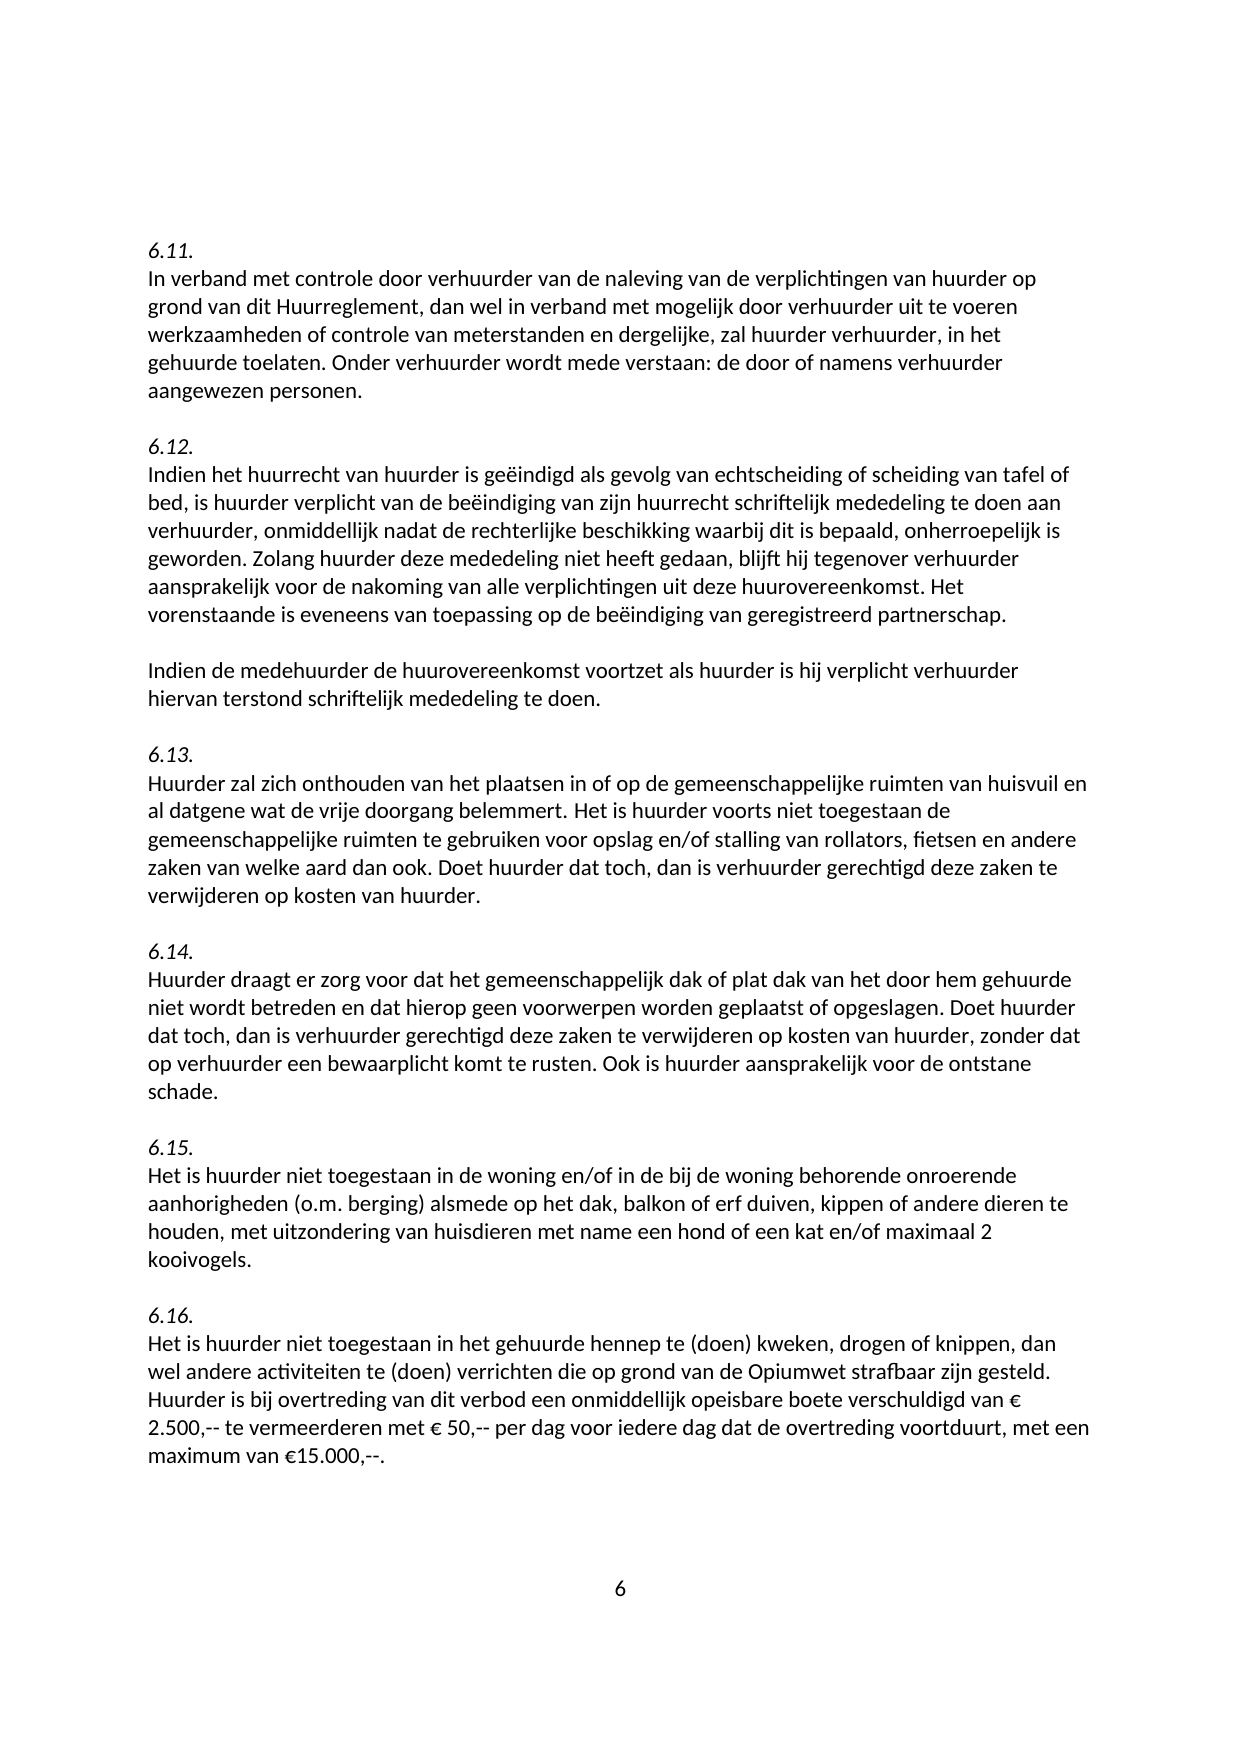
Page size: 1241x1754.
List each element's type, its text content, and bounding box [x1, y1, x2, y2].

text Indien de medehuurder de huurovereenkomst voortzet als huurder is hij verplicht verhuurder hiervan terstond schriftelijk mededeling te doen. [148, 657, 1092, 713]
text Huurder draagt er zorg voor dat het gemeenschappelijk dak of plat dak van het door hem gehuurde niet wordt betreden en dat hierop geen voorwerpen worden geplaatst of opgeslagen. Doet huurder dat toch, dan is verhuurder gerechtigd deze zaken te verwijderen op kosten van huurder, zonder dat op verhuurder een bewaarplicht komt te rusten. Ook is huurder aansprakelijk voor de ontstane schade. [148, 965, 1092, 1105]
subtitle Huurder zal zich onthouden van het plaatsen in of op de gemeenschappelijke ruimten van huisvuil en al datgene wat de vrije doorgang belemmert. Het is huurder voorts niet toegestaan de gemeenschappelijke ruimten te gebruiken voor opslag en/of stalling van rollators, fietsen en andere zaken van welke aard dan ook. Doet huurder dat toch, dan is verhuurder gerechtigd deze zaken te verwijderen op kosten van huurder. [148, 769, 1092, 909]
text 6.12. [148, 432, 1092, 460]
text 6.16. [148, 1301, 1092, 1329]
text 6.13. [148, 741, 1092, 769]
text 6.15. [148, 1133, 1092, 1161]
text 6.11. [148, 236, 1092, 264]
text In verband met controle door verhuurder van de naleving van de verplichtingen van huurder op grond van dit Huurreglement, dan wel in verband met mogelijk door verhuurder uit te voeren werkzaamheden of controle van meterstanden en dergelijke, zal huurder verhuurder, in het gehuurde toelaten. Onder verhuurder wordt mede verstaan: de door of namens verhuurder aangewezen personen. [148, 264, 1092, 404]
text Indien het huurrecht van huurder is geëindigd als gevolg van echtscheiding of scheiding van tafel of bed, is huurder verplicht van de beëindiging van zijn huurrecht schriftelijk mededeling te doen aan verhuurder, onmiddellijk nadat de rechterlijke beschikking waarbij dit is bepaald, onherroepelijk is geworden. Zolang huurder deze mededeling niet heeft gedaan, blijft hij tegenover verhuurder aansprakelijk voor de nakoming van alle verplichtingen uit deze huurovereenkomst. Het vorenstaande is eveneens van toepassing op de beëindiging van geregistreerd partnerschap. [148, 460, 1092, 628]
text Het is huurder niet toegestaan in het gehuurde hennep te (doen) kweken, drogen of knippen, dan wel andere activiteiten te (doen) verrichten die op grond van de Opiumwet strafbaar zijn gesteld. Huurder is bij overtreding van dit verbod een onmiddellijk opeisbare boete verschuldigd van € 2.500,-- te vermeerderen met € 50,-- per dag voor iedere dag dat de overtreding voortduurt, met een maximum van €15.000,--. [148, 1329, 1092, 1469]
text 6.14. [148, 937, 1092, 965]
text Het is huurder niet toegestaan in de woning en/of in de bij de woning behorende onroerende aanhorigheden (o.m. berging) alsmede op het dak, balkon of erf duiven, kippen of andere dieren te houden, met uitzondering van huisdieren met name een hond of een kat en/of maximaal 2 kooivogels. [148, 1161, 1092, 1273]
